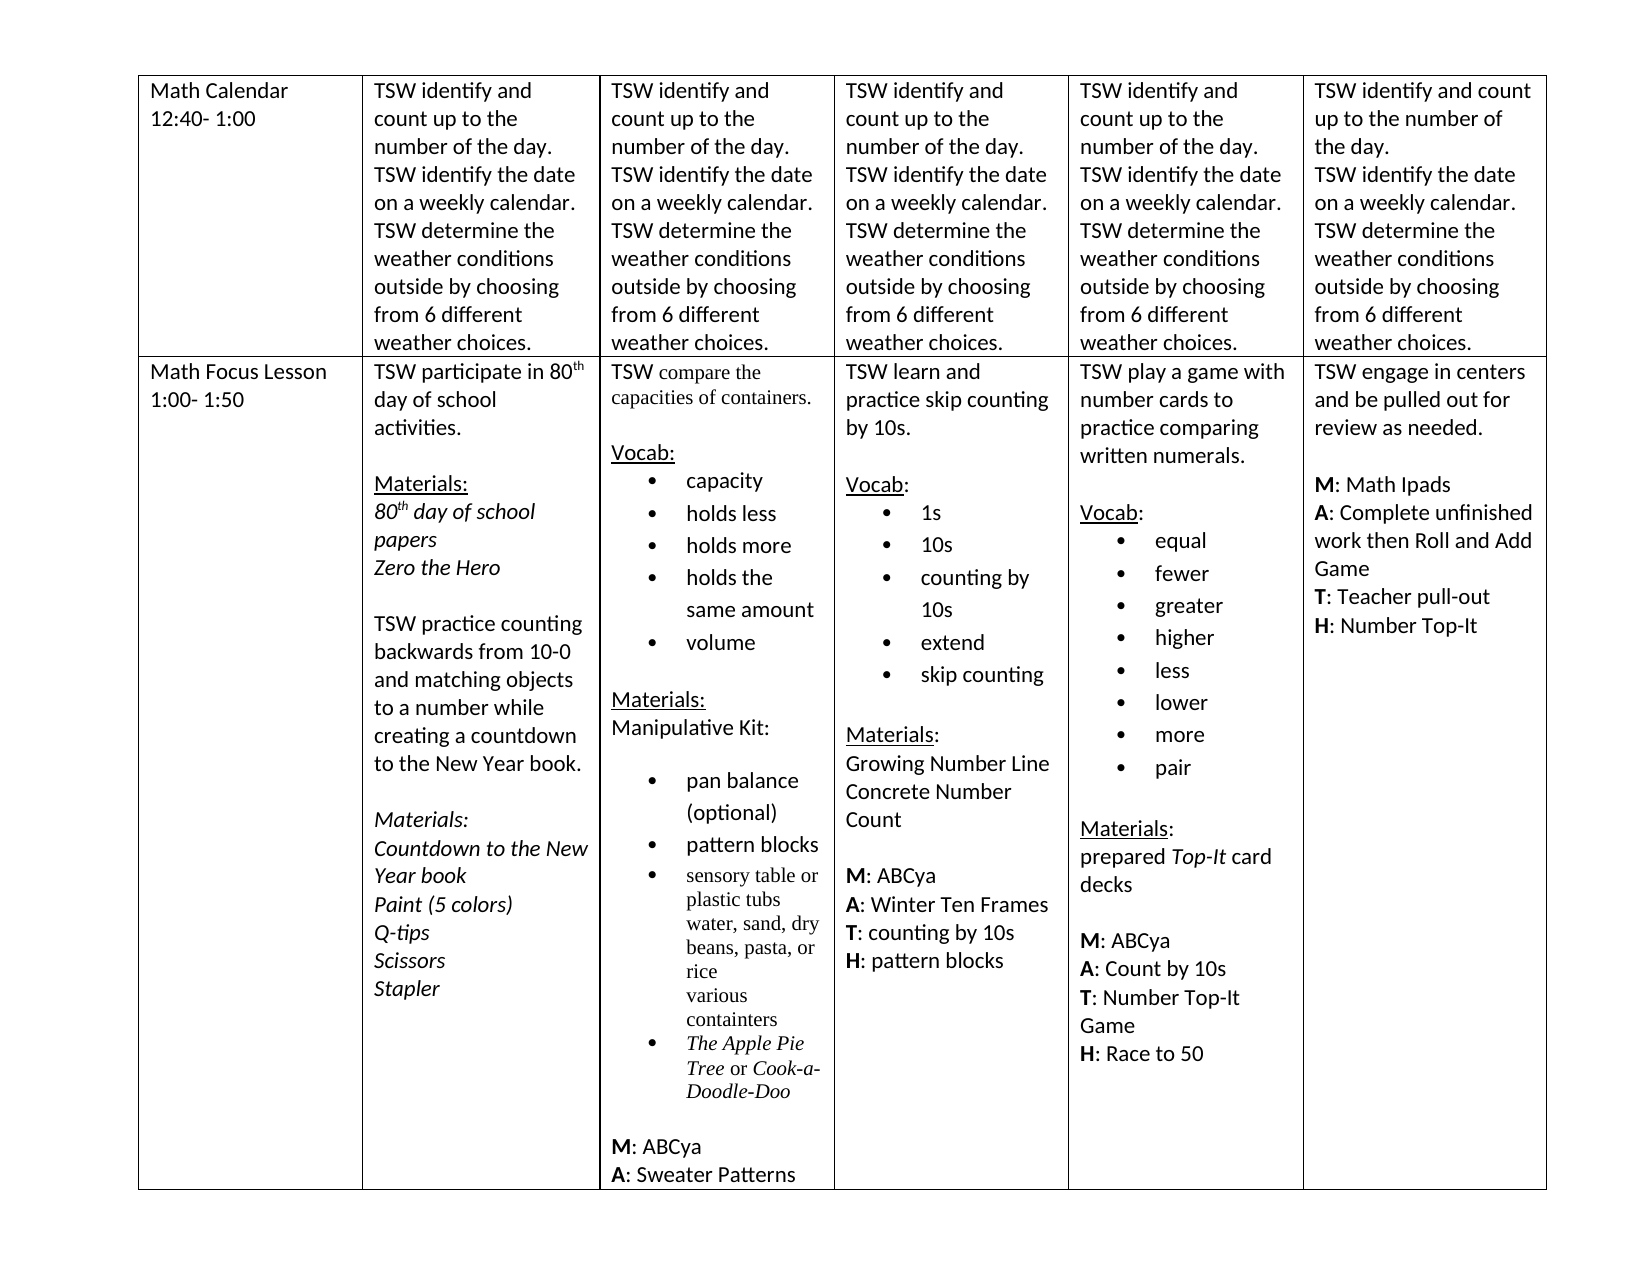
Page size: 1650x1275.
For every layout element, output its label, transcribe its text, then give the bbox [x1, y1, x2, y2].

table_cell TSW identify and count up to the number of the day. TSW identify the date on a weekly calendar. TSW determine the weather conditions outside by choosing from 6 different weather choices. [363, 76, 599, 356]
table_cell Math Calendar 12:40- 1:00 [139, 76, 362, 356]
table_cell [601, 357, 834, 1188]
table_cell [1304, 357, 1546, 1188]
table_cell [835, 357, 1068, 1188]
table_cell TSW identify and count up to the number of the day. TSW identify the date on a weekly calendar. TSW determine the weather conditions outside by choosing from 6 different weather choices. [601, 76, 834, 356]
table_cell TSW identify and count up to the number of the day. TSW identify the date on a weekly calendar. TSW determine the weather conditions outside by choosing from 6 different weather choices. [1069, 76, 1303, 356]
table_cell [1069, 357, 1303, 1188]
table_cell TSW identify and count up to the number of the day. TSW identify the date on a weekly calendar. TSW determine the weather conditions outside by choosing from 6 different weather choices. [1304, 76, 1546, 356]
table_cell TSW identify and count up to the number of the day. TSW identify the date on a weekly calendar. TSW determine the weather conditions outside by choosing from 6 different weather choices. [835, 76, 1068, 356]
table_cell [139, 357, 362, 1188]
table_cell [363, 357, 599, 1188]
